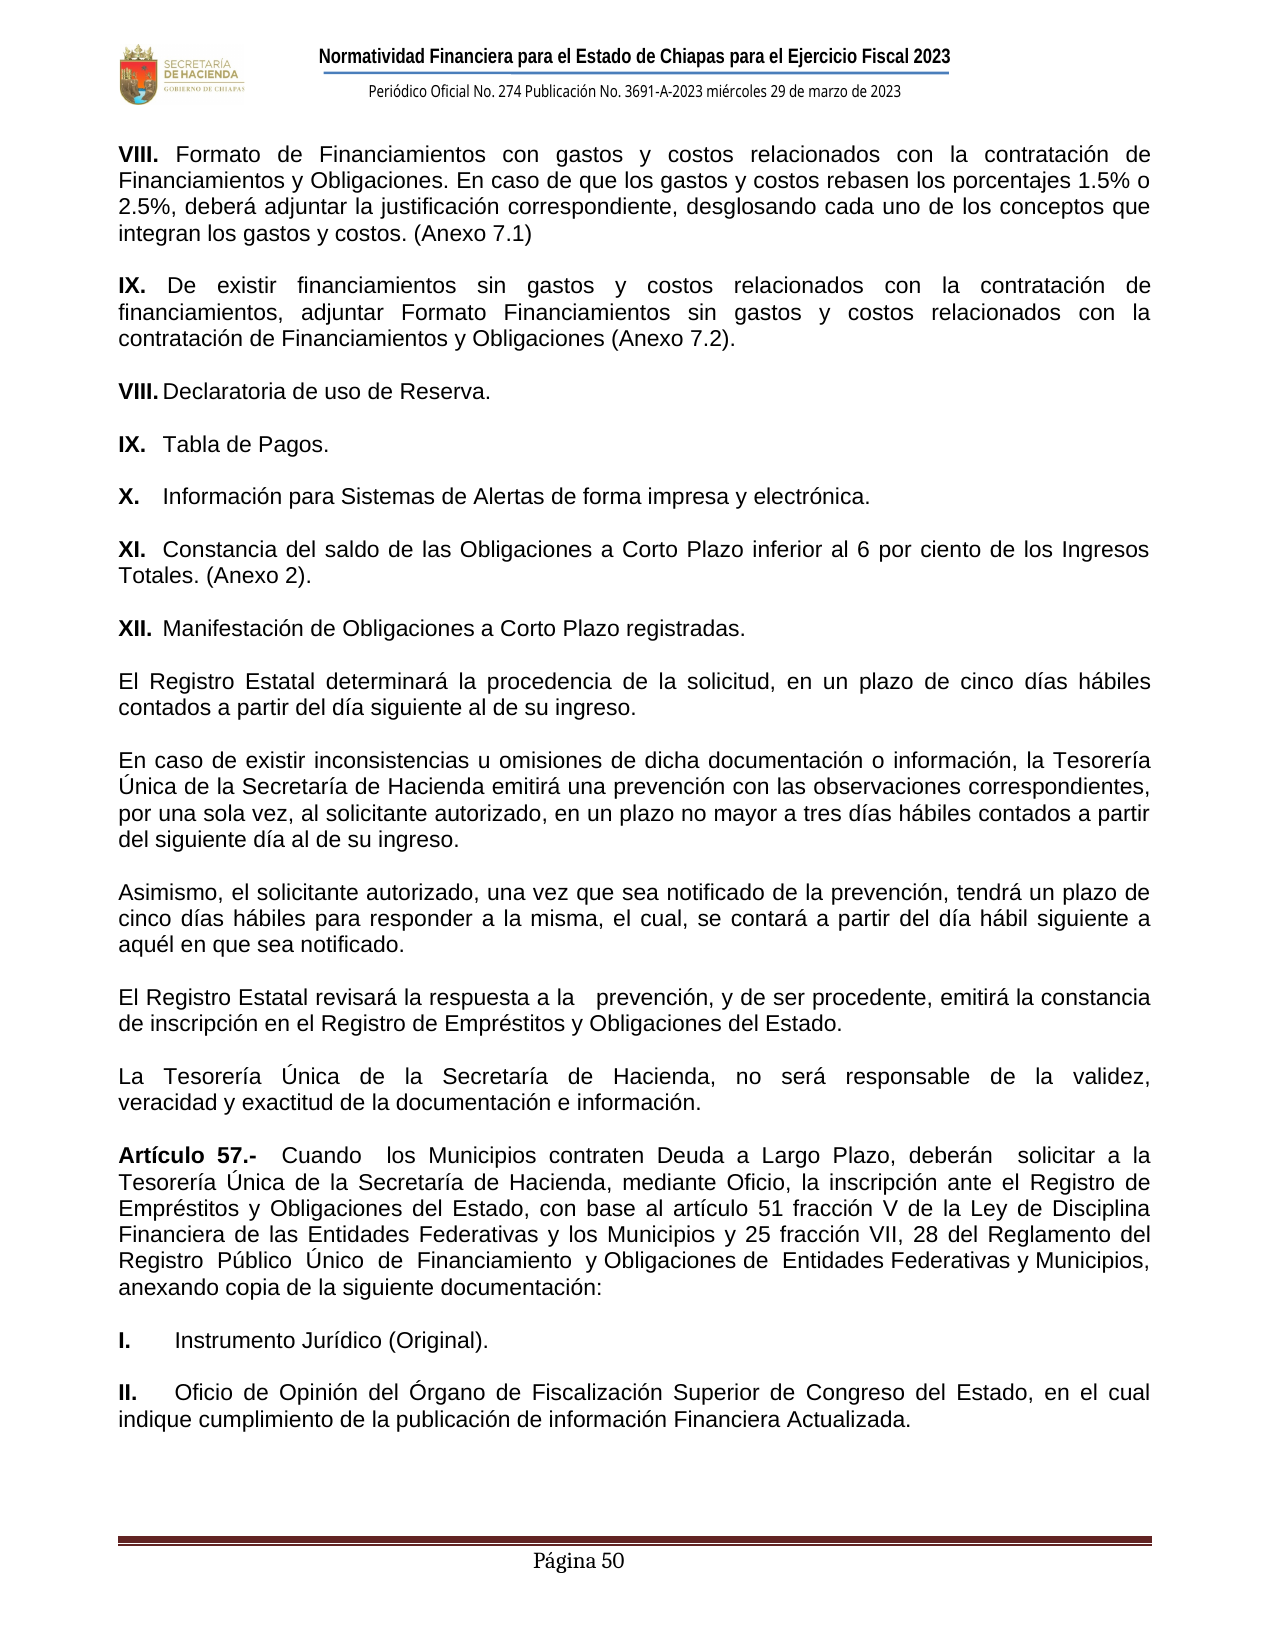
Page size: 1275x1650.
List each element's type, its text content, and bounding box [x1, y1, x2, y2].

list Declaratoria de uso de Reserva. [118, 378, 1152, 404]
list Información para Sistemas de Alertas de forma impresa y electrónica. [118, 483, 1152, 509]
text El Registro Estatal determinará la procedencia de la solicitud, en un plazo de cinco días hábiles contados a partir del día siguiente al de su ingreso. [118, 668, 1152, 720]
list Oficio de Opinión del Órgano de Fiscalización Superior de Congreso del Estado, en el cual indique cumplimiento de la publicación de información Financiera Actualizada. [118, 1379, 1152, 1432]
list Constancia del saldo de las Obligaciones a Corto Plazo inferior al 6 por ciento de los Ingresos Totales. (Anexo 2). [118, 536, 1152, 589]
list Manifestación de Obligaciones a Corto Plazo registradas. [118, 615, 1152, 641]
text Artículo 57.- Cuando los Municipios contraten Deuda a Largo Plazo, deberán solicitar a la Tesorería Única de la Secretaría de Hacienda, mediante Oficio, la inscripción ante el Registro de Empréstitos y Obligaciones del Estado, con base al artículo 51 fracción V de la Ley de Disciplina Financiera de las Entidades Federativas y los Municipios y 25 fracción VII, 28 del Reglamento del Registro Público Único de Financiamiento y Obligaciones de Entidades Federativas y Municipios, anexando copia de la siguiente documentación: [118, 1142, 1152, 1300]
list Tabla de Pagos. [118, 431, 1152, 457]
picture [119, 44, 245, 105]
text En caso de existir inconsistencias u omisiones de dicha documentación o información, la Tesorería Única de la Secretaría de Hacienda emitirá una prevención con las observaciones correspondientes, por una sola vez, al solicitante autorizado, en un plazo no mayor a tres días hábiles contados a partir del siguiente día al de su ingreso. [118, 747, 1152, 852]
text El Registro Estatal revisará la respuesta a la prevención, y de ser procedente, emitirá la constancia de inscripción en el Registro de Empréstitos y Obligaciones del Estado. [118, 984, 1152, 1037]
text VIII. Formato de Financiamientos con gastos y costos relacionados con la contratación de Financiamientos y Obligaciones. En caso de que los gastos y costos rebasen los porcentajes 1.5% o 2.5%, deberá adjuntar la justificación correspondiente, desglosando cada uno de los conceptos que integran los gastos y costos. (Anexo 7.1) [118, 141, 1152, 246]
text Asimismo, el solicitante autorizado, una vez que sea notificado de la prevención, tendrá un plazo de cinco días hábiles para responder a la misma, el cual, se contará a partir del día hábil siguiente a aquél en que sea notificado. [118, 878, 1152, 958]
list Instrumento Jurídico (Original). [118, 1327, 1152, 1353]
text IX. De existir financiamientos sin gastos y costos relacionados con la contratación de financiamientos, adjuntar Formato Financiamientos sin gastos y costos relacionados con la contratación de Financiamientos y Obligaciones (Anexo 7.2). [118, 272, 1152, 351]
text La Tesorería Única de la Secretaría de Hacienda, no será responsable de la validez, veracidad y exactitud de la documentación e información. [118, 1063, 1152, 1116]
